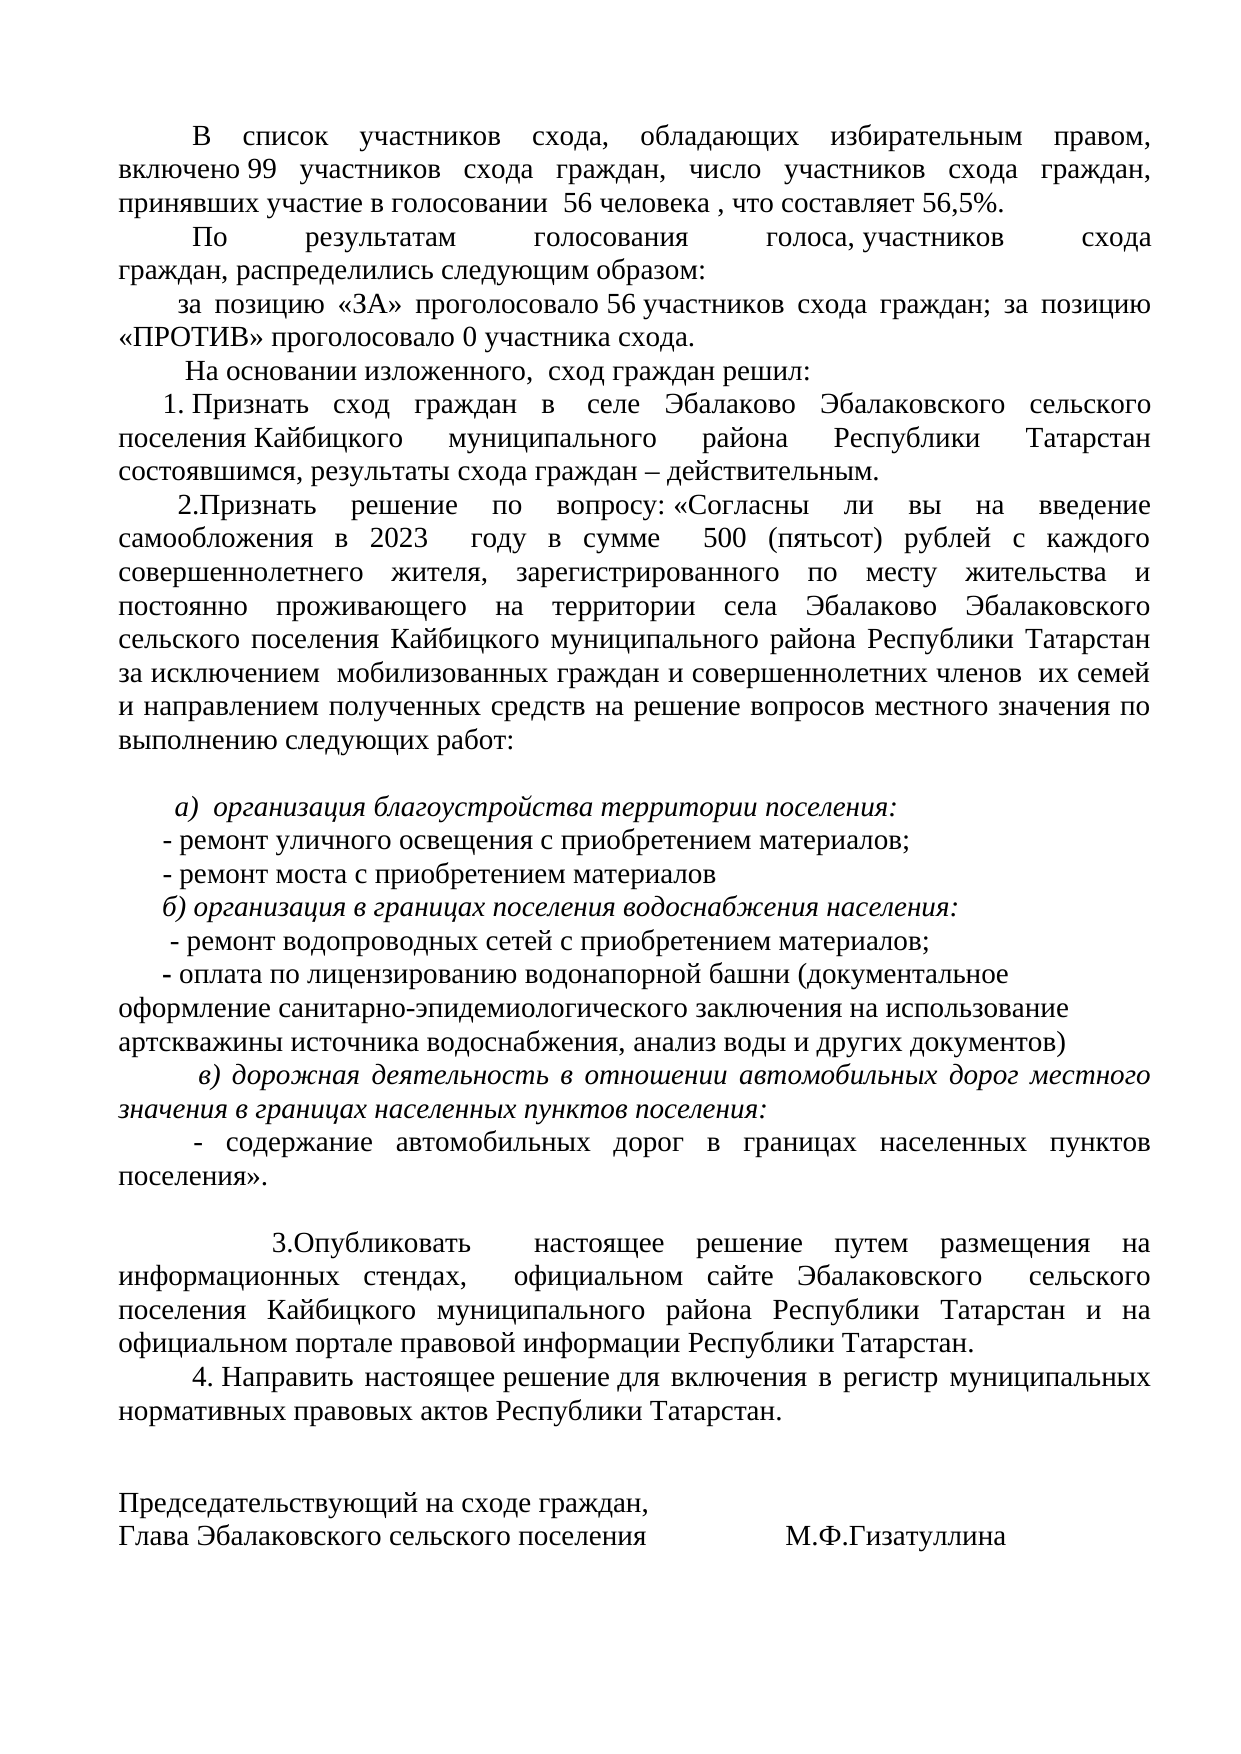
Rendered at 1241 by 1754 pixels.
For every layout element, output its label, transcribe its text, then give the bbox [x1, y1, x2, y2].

text На основании изложенного, сход граждан решил: [118, 353, 1152, 386]
text 1. Признать сход граждан в селе Эбалаково Эбалаковского сельского поселения Кайбицкого муниципального района Республики Татарстан состоявшимся, результаты схода граждан – действительным. [118, 386, 1152, 487]
text Глава Эбалаковского сельского поселения М.Ф.Гизатуллина [118, 1518, 1152, 1552]
text 4. Направить настоящее решение для включения в регистр муниципальных нормативных правовых актов Республики Татарстан. [118, 1359, 1152, 1426]
text в) дорожная деятельность в отношении автомобильных дорог местного значения в границах населенных пунктов поселения: [118, 1057, 1152, 1124]
subtitle - оплата по лицензированию водонапорной башни (документальное оформление санитарно-эпидемиологического заключения на использование артскважины источника водоснабжения, анализ воды и других документов) [118, 957, 1152, 1057]
text - ремонт моста с приобретением материалов [118, 856, 1152, 889]
text - содержание автомобильных дорог в границах населенных пунктов поселения». [118, 1124, 1152, 1191]
text - ремонт водопроводных сетей с приобретением материалов; [118, 923, 1152, 957]
text а) организация благоустройства территории поселения: [118, 789, 1152, 822]
text По результатам голосования голоса, участников схода граждан, распределились следующим образом: [118, 219, 1152, 286]
text - ремонт уличного освещения с приобретением материалов; [118, 822, 1152, 856]
text В список участников схода, обладающих избирательным правом, включено 99 участников схода граждан, число участников схода граждан, принявших участие в голосовании 56 человека , что составляет 56,5%. [118, 118, 1152, 219]
text 3.Опубликовать настоящее решение путем размещения на информационных стендах, официальном сайте Эбалаковского сельского поселения Кайбицкого муниципального района Республики Татарстан и на официальном портале правовой информации Республики Татарстан. [118, 1225, 1152, 1359]
text Председательствующий на сходе граждан, [118, 1485, 1152, 1518]
text 2.Признать решение по вопросу: «Согласны ли вы на введение самообложения в 2023 году в сумме 500 (пятьсот) рублей с каждого совершеннолетнего жителя, зарегистрированного по месту жительства и постоянно проживающего на территории села Эбалаково Эбалаковского сельского поселения Кайбицкого муниципального района Республики Татарстан за исключением мобилизованных граждан и совершеннолетних членов их семей и направлением полученных средств на решение вопросов местного значения по выполнению следующих работ: [118, 487, 1152, 755]
text б) организация в границах поселения водоснабжения населения: [118, 889, 1152, 923]
text за позицию «ЗА» проголосовало 56 участников схода граждан; за позицию «ПРОТИВ» проголосовало 0 участника схода. [118, 286, 1152, 353]
